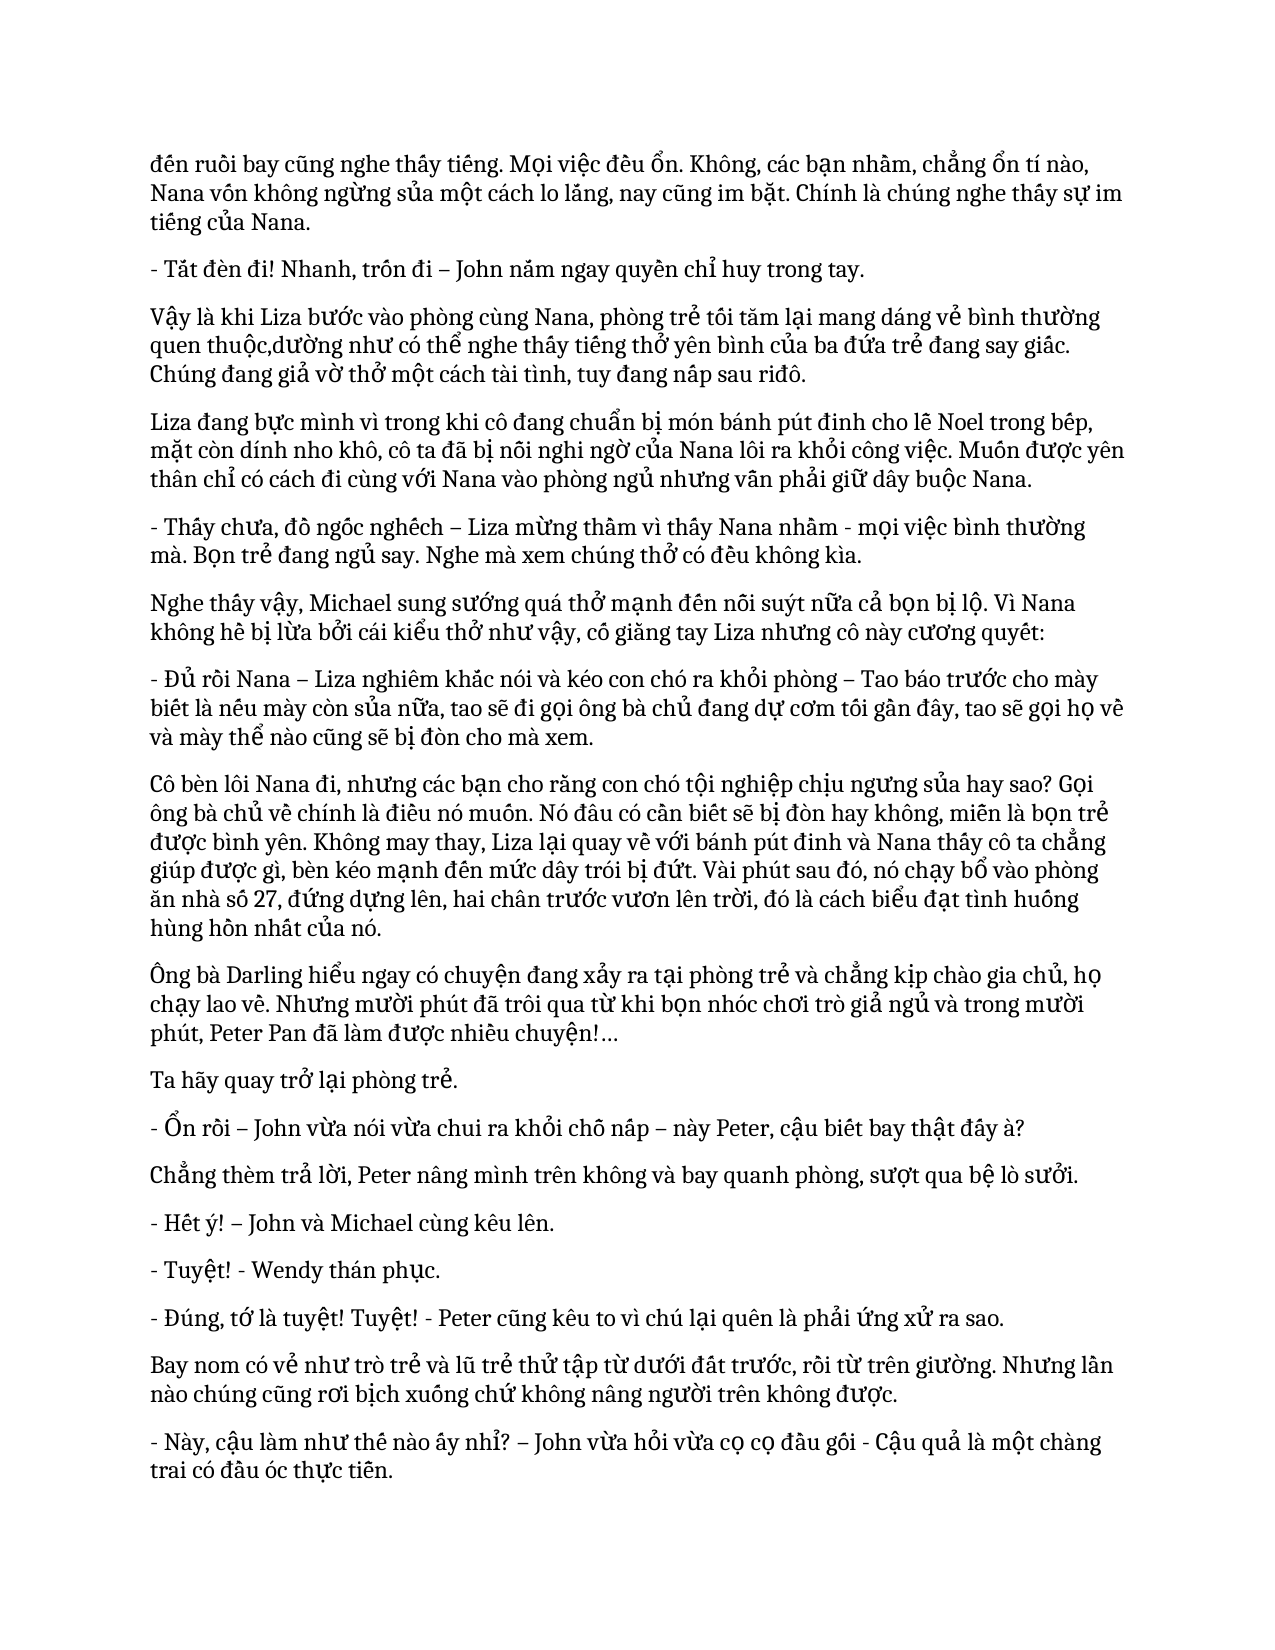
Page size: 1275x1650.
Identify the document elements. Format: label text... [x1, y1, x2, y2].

text Vậy là khi Liza bước vào phòng cùng Nana, phòng trẻ tối tăm lại mang dáng vẻ bình thường quen thuộc,dường như có thể nghe thấy tiếng thở yên bình của ba đứa trẻ đang say giấc. Chúng đang giả vờ thở một cách tài tình, tuy đang nấp sau riđô. [150, 302, 1125, 389]
text - Hết ý! – John và Michael cùng kêu lên. [150, 1209, 1125, 1237]
text Ông bà Darling hiểu ngay có chuyện đang xảy ra tại phòng trẻ và chẳng kịp chào gia chủ, họ chạy lao về. Nhưng mười phút đã trôi qua từ khi bọn nhóc chơi trò giả ngủ và trong mười phút, Peter Pan đã làm được nhiều chuyện!… [150, 961, 1125, 1047]
text Ta hãy quay trở lại phòng trẻ. [150, 1066, 1125, 1095]
text - Thấy chưa, đồ ngốc nghếch – Liza mừng thầm vì thấy Nana nhầm - mọi việc bình thường mà. Bọn trẻ đang ngủ say. Nghe mà xem chúng thở có đều không kìa. [150, 512, 1125, 570]
text - Đúng, tớ là tuyệt! Tuyệt! - Peter cũng kêu to vì chú lại quên là phải ứng xử ra sao. [150, 1304, 1125, 1332]
text Liza đang bực mình vì trong khi cô đang chuẩn bị món bánh pút đinh cho lễ Noel trong bếp, mặt còn dính nho khô, cô ta đã bị nỗi nghi ngờ của Nana lôi ra khỏi công việc. Muốn được yên thân chỉ có cách đi cùng với Nana vào phòng ngủ nhưng vẫn phải giữ dây buộc Nana. [150, 407, 1125, 494]
text - Tuyệt! - Wendy thán phục. [150, 1256, 1125, 1285]
text Cô bèn lôi Nana đi, nhưng các bạn cho rằng con chó tội nghiệp chịu ngưng sủa hay sao? Gọi ông bà chủ về chính là điều nó muốn. Nó đâu có cần biết sẽ bị đòn hay không, miễn là bọn trẻ được bình yên. Không may thay, Liza lại quay về với bánh pút đinh và Nana thấy cô ta chẳng giúp được gì, bèn kéo mạnh đến mức dây trói bị đứt. Vài phút sau đó, nó chạy bổ vào phòng ăn nhà số 27, đứng dựng lên, hai chân trước vươn lên trời, đó là cách biểu đạt tình huống hùng hồn nhất của nó. [150, 770, 1125, 942]
text Bay nom có vẻ như trò trẻ và lũ trẻ thử tập từ dưới đất trước, rồi từ trên giường. Nhưng lần nào chúng cũng rơi bịch xuống chứ không nâng người trên không được. [150, 1351, 1125, 1409]
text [150, 150, 1125, 236]
text - Này, cậu làm như thế nào ấy nhỉ? – John vừa hỏi vừa cọ cọ đầu gối - Cậu quả là một chàng trai có đầu óc thực tiễn. [150, 1427, 1125, 1485]
text Nghe thấy vậy, Michael sung sướng quá thở mạnh đến nỗi suýt nữa cả bọn bị lộ. Vì Nana không hề bị lừa bởi cái kiểu thở như vậy, cố giằng tay Liza nhưng cô này cương quyết: [150, 589, 1125, 646]
text - Đủ rồi Nana – Liza nghiêm khắc nói và kéo con chó ra khỏi phòng – Tao báo trước cho mày biết là nếu mày còn sủa nữa, tao sẽ đi gọi ông bà chủ đang dự cơm tối gần đây, tao sẽ gọi họ về và mày thể nào cũng sẽ bị đòn cho mà xem. [150, 665, 1125, 751]
text - Tắt đèn đi! Nhanh, trốn đi – John nắm ngay quyền chỉ huy trong tay. [150, 255, 1125, 284]
text - Ổn rồi – John vừa nói vừa chui ra khỏi chỗ nấp – này Peter, cậu biết bay thật đấy à? [150, 1114, 1125, 1142]
text Chẳng thèm trả lời, Peter nâng mình trên không và bay quanh phòng, sượt qua bệ lò sưởi. [150, 1161, 1125, 1190]
